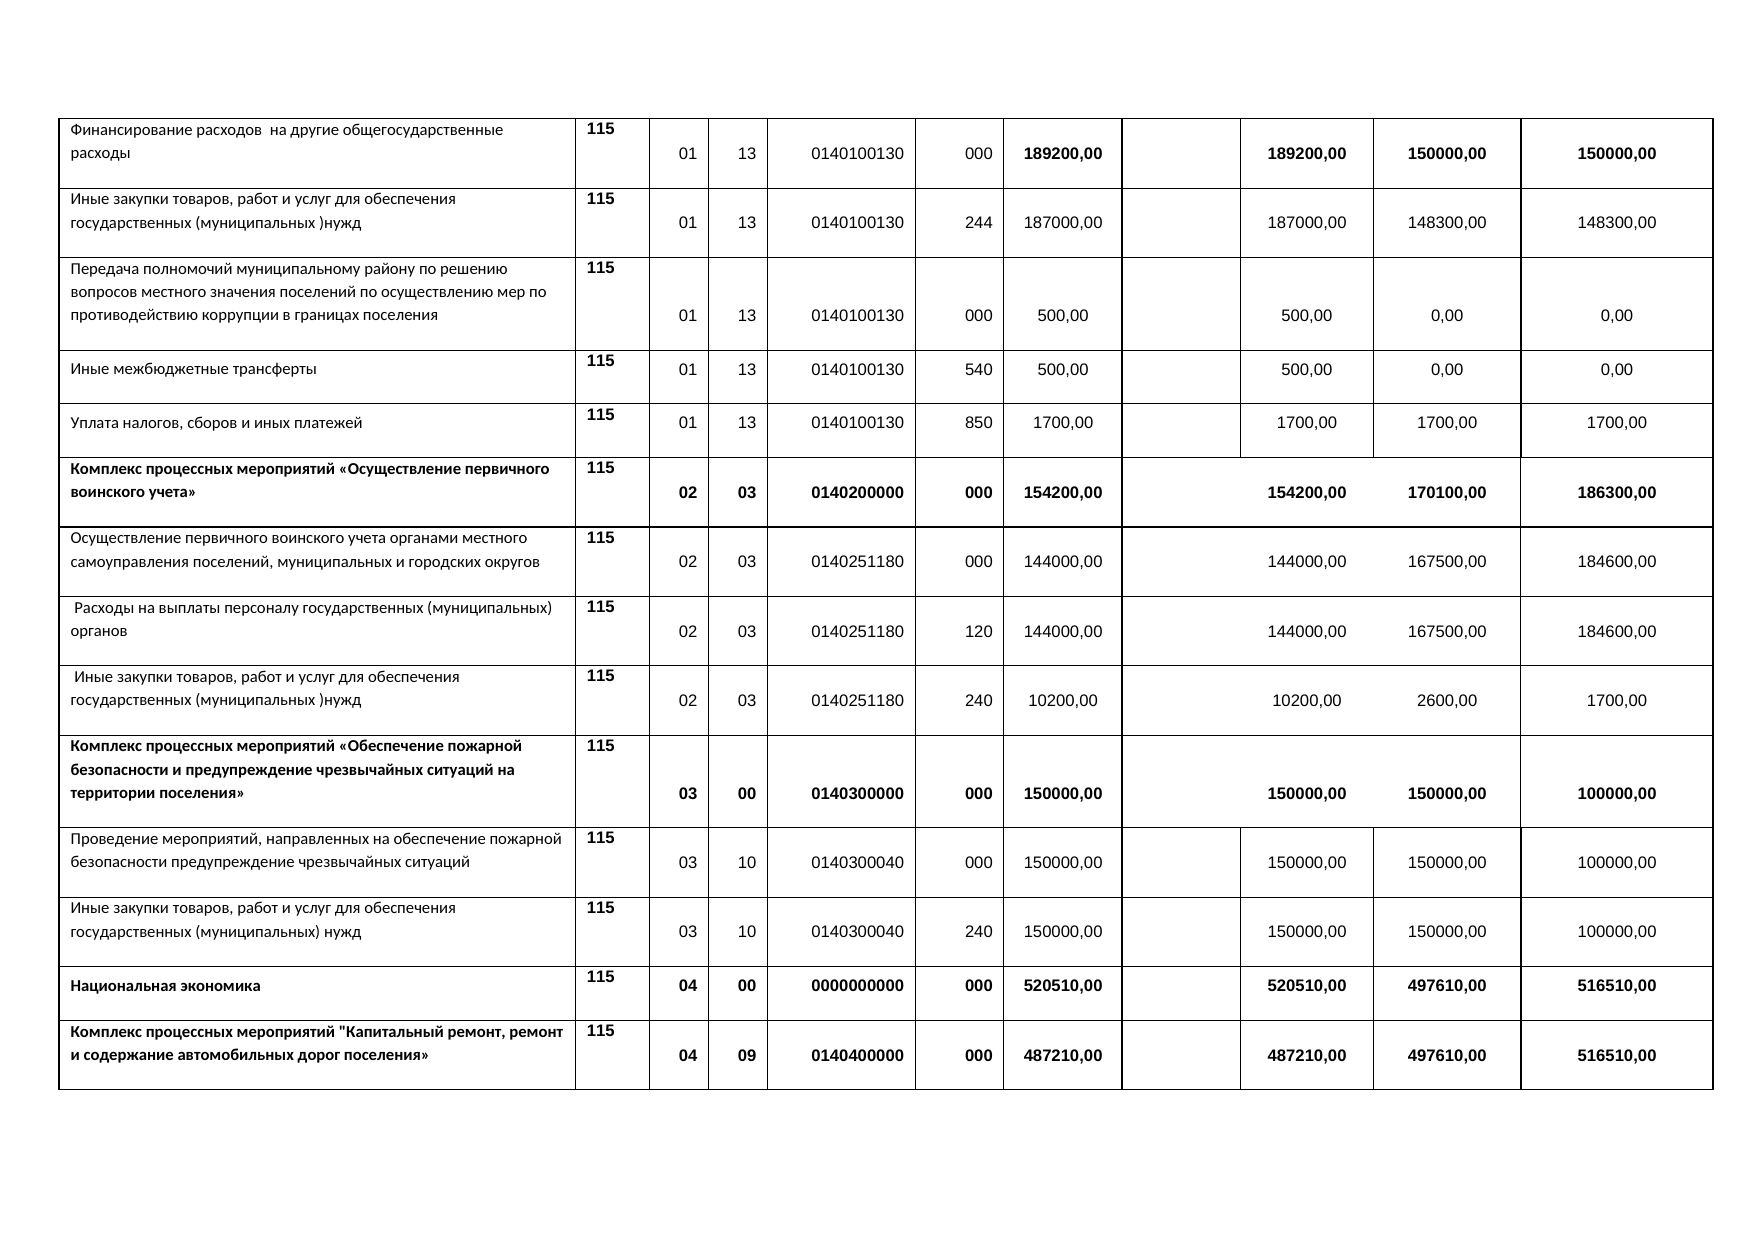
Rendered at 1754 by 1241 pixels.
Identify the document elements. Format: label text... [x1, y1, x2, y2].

table_cell 150000,00 [1004, 828, 1121, 897]
table_cell 487210,00 [1004, 1021, 1121, 1089]
table_cell 13 [709, 351, 767, 403]
table_cell 10 [709, 898, 767, 966]
table_cell 144000,00 [1004, 528, 1121, 596]
table_cell 115 [576, 597, 649, 665]
table_cell 115 [576, 528, 649, 596]
table_cell 497610,00 [1374, 967, 1520, 1020]
table_cell 115 [576, 1021, 649, 1089]
table_cell 02 [650, 666, 708, 734]
table_cell [1123, 666, 1240, 734]
table_cell 0140100130 [768, 189, 915, 257]
table_cell 487210,00 [1241, 1021, 1373, 1089]
table_cell 167500,00 [1373, 597, 1520, 665]
table_cell 0140300000 [768, 736, 915, 827]
table_cell 13 [709, 189, 767, 257]
table_cell 115 [576, 898, 649, 966]
table_cell [1123, 736, 1240, 827]
table_cell 115 [576, 119, 649, 187]
table_cell 13 [709, 119, 767, 187]
table_cell [1123, 967, 1240, 1020]
table_cell 497610,00 [1374, 1021, 1520, 1089]
table_cell 0000000000 [768, 967, 915, 1020]
table_cell 520510,00 [1241, 967, 1373, 1020]
table_cell 0,00 [1522, 351, 1712, 403]
table_cell 187000,00 [1004, 189, 1121, 257]
table_cell 150000,00 [1374, 898, 1520, 966]
table_cell Иные закупки товаров, работ и услуг для обеспечения государственных (муниципальных )нужд [60, 189, 575, 257]
table_cell 244 [916, 189, 1003, 257]
table_cell 100000,00 [1522, 898, 1712, 966]
table_cell 0140251180 [768, 528, 915, 596]
table_cell 10200,00 [1240, 666, 1373, 734]
table_cell Передача полномочий муниципальному району по решению вопросов местного значения поселений по осуществлению мер по противодействию коррупции в границах поселения [60, 258, 575, 349]
table_cell Финансирование расходов на другие общегосударственные расходы [60, 119, 575, 187]
table_cell [1123, 258, 1240, 349]
table_cell 02 [650, 597, 708, 665]
table_cell 000 [916, 119, 1003, 187]
table_cell 184600,00 [1521, 528, 1712, 596]
table_cell 02 [650, 458, 708, 526]
table_cell Иные закупки товаров, работ и услуг для обеспечения государственных (муниципальных) нужд [60, 898, 575, 966]
table_cell 09 [709, 1021, 767, 1089]
table_cell 115 [576, 404, 649, 457]
table_cell 03 [650, 828, 708, 897]
table_cell 115 [576, 458, 649, 526]
table_cell 01 [650, 351, 708, 403]
table_cell Уплата налогов, сборов и иных платежей [60, 404, 575, 457]
table_cell 150000,00 [1373, 736, 1520, 827]
table_cell 000 [916, 736, 1003, 827]
table_cell 144000,00 [1004, 597, 1121, 665]
table_cell 0140251180 [768, 666, 915, 734]
table_cell 03 [709, 458, 767, 526]
table_cell 150000,00 [1374, 828, 1520, 897]
table_cell 00 [709, 967, 767, 1020]
table_cell 000 [916, 967, 1003, 1020]
table_cell 01 [650, 258, 708, 349]
table_cell 115 [576, 967, 649, 1020]
table_cell 000 [916, 458, 1003, 526]
table_cell 03 [709, 597, 767, 665]
table_cell 540 [916, 351, 1003, 403]
table_cell 115 [576, 189, 649, 257]
table_cell Иные закупки товаров, работ и услуг для обеспечения государственных (муниципальных )нужд [60, 666, 575, 734]
table_cell 000 [916, 828, 1003, 897]
table_cell 120 [916, 597, 1003, 665]
table_cell 115 [576, 351, 649, 403]
table_cell Осуществление первичного воинского учета органами местного самоуправления поселений, муниципальных и городских округов [60, 528, 575, 596]
table_cell 02 [650, 528, 708, 596]
table_cell 1700,00 [1241, 404, 1373, 457]
table_cell 150000,00 [1004, 898, 1121, 966]
table_cell 03 [650, 898, 708, 966]
table_cell 2600,00 [1373, 666, 1520, 734]
table_cell 150000,00 [1374, 119, 1520, 187]
table_cell 170100,00 [1373, 458, 1520, 526]
table_cell [1123, 458, 1240, 526]
table_cell 0140200000 [768, 458, 915, 526]
table_cell [1123, 528, 1240, 596]
table_cell 0140100130 [768, 258, 915, 349]
table_cell 10200,00 [1004, 666, 1121, 734]
table_cell 100000,00 [1522, 828, 1712, 897]
table_cell 0,00 [1374, 351, 1520, 403]
table_cell 500,00 [1004, 258, 1121, 349]
table_cell Комплекс процессных мероприятий «Обеспечение пожарной безопасности и предупреждение чрезвычайных ситуаций на территории поселения» [60, 736, 575, 827]
table_cell 1700,00 [1521, 666, 1712, 734]
table_cell 1700,00 [1522, 404, 1712, 457]
table_cell 240 [916, 666, 1003, 734]
table_cell [1123, 351, 1240, 403]
table_cell 01 [650, 404, 708, 457]
table_cell 0140300040 [768, 898, 915, 966]
table_cell Национальная экономика [60, 967, 575, 1020]
table_cell 500,00 [1241, 258, 1373, 349]
table_cell 115 [576, 736, 649, 827]
table_cell 03 [650, 736, 708, 827]
table_cell 115 [576, 258, 649, 349]
table_cell 184600,00 [1521, 597, 1712, 665]
table_cell [1123, 898, 1240, 966]
table_cell Иные межбюджетные трансферты [60, 351, 575, 403]
table_cell 0140400000 [768, 1021, 915, 1089]
table_cell 00 [709, 736, 767, 827]
table_cell 148300,00 [1522, 189, 1712, 257]
table_cell 0140100130 [768, 119, 915, 187]
table_cell 150000,00 [1522, 119, 1712, 187]
table_cell 186300,00 [1521, 458, 1712, 526]
table_cell 850 [916, 404, 1003, 457]
table_cell 167500,00 [1373, 528, 1520, 596]
table_cell 01 [650, 119, 708, 187]
table_cell 516510,00 [1522, 967, 1712, 1020]
table_cell 148300,00 [1374, 189, 1520, 257]
table_cell 04 [650, 967, 708, 1020]
table_cell 150000,00 [1240, 736, 1373, 827]
table_cell 500,00 [1241, 351, 1373, 403]
table_cell 10 [709, 828, 767, 897]
table_cell 150000,00 [1241, 828, 1373, 897]
table_cell 0,00 [1374, 258, 1520, 349]
table_cell Комплекс процессных мероприятий "Капитальный ремонт, ремонт и содержание автомобильных дорог поселения» [60, 1021, 575, 1089]
table_cell [1123, 597, 1240, 665]
table_cell 01 [650, 189, 708, 257]
table_cell 154200,00 [1240, 458, 1373, 526]
table_cell 1700,00 [1004, 404, 1121, 457]
table_cell [1123, 404, 1240, 457]
table_cell 13 [709, 404, 767, 457]
table_cell [1123, 119, 1240, 187]
table_cell Проведение мероприятий, направленных на обеспечение пожарной безопасности предупреждение чрезвычайных ситуаций [60, 828, 575, 897]
table_cell 144000,00 [1240, 597, 1373, 665]
table_cell 0140300040 [768, 828, 915, 897]
table_cell 187000,00 [1241, 189, 1373, 257]
table_cell 000 [916, 1021, 1003, 1089]
table_cell 189200,00 [1004, 119, 1121, 187]
table_cell 144000,00 [1240, 528, 1373, 596]
table_cell 000 [916, 258, 1003, 349]
table_cell 520510,00 [1004, 967, 1121, 1020]
table_cell 0140100130 [768, 351, 915, 403]
table_cell 150000,00 [1004, 736, 1121, 827]
table_cell 115 [576, 828, 649, 897]
table_cell [1123, 828, 1240, 897]
table_cell 03 [709, 666, 767, 734]
table_cell 0,00 [1522, 258, 1712, 349]
table_cell Расходы на выплаты персоналу государственных (муниципальных) органов [60, 597, 575, 665]
table_cell 000 [916, 528, 1003, 596]
table_cell 0140251180 [768, 597, 915, 665]
table_cell 1700,00 [1374, 404, 1520, 457]
table_cell 500,00 [1004, 351, 1121, 403]
table_cell [1123, 1021, 1240, 1089]
table_cell Комплекс процессных мероприятий «Осуществление первичного воинского учета» [60, 458, 575, 526]
table_cell [1123, 189, 1240, 257]
table_cell 100000,00 [1521, 736, 1712, 827]
table_cell 189200,00 [1241, 119, 1373, 187]
table_cell 154200,00 [1004, 458, 1121, 526]
table_cell 04 [650, 1021, 708, 1089]
table_cell 13 [709, 258, 767, 349]
table_cell 516510,00 [1522, 1021, 1712, 1089]
table_cell 03 [709, 528, 767, 596]
table_cell 0140100130 [768, 404, 915, 457]
table_cell 150000,00 [1241, 898, 1373, 966]
table_cell 115 [576, 666, 649, 734]
table_cell 240 [916, 898, 1003, 966]
